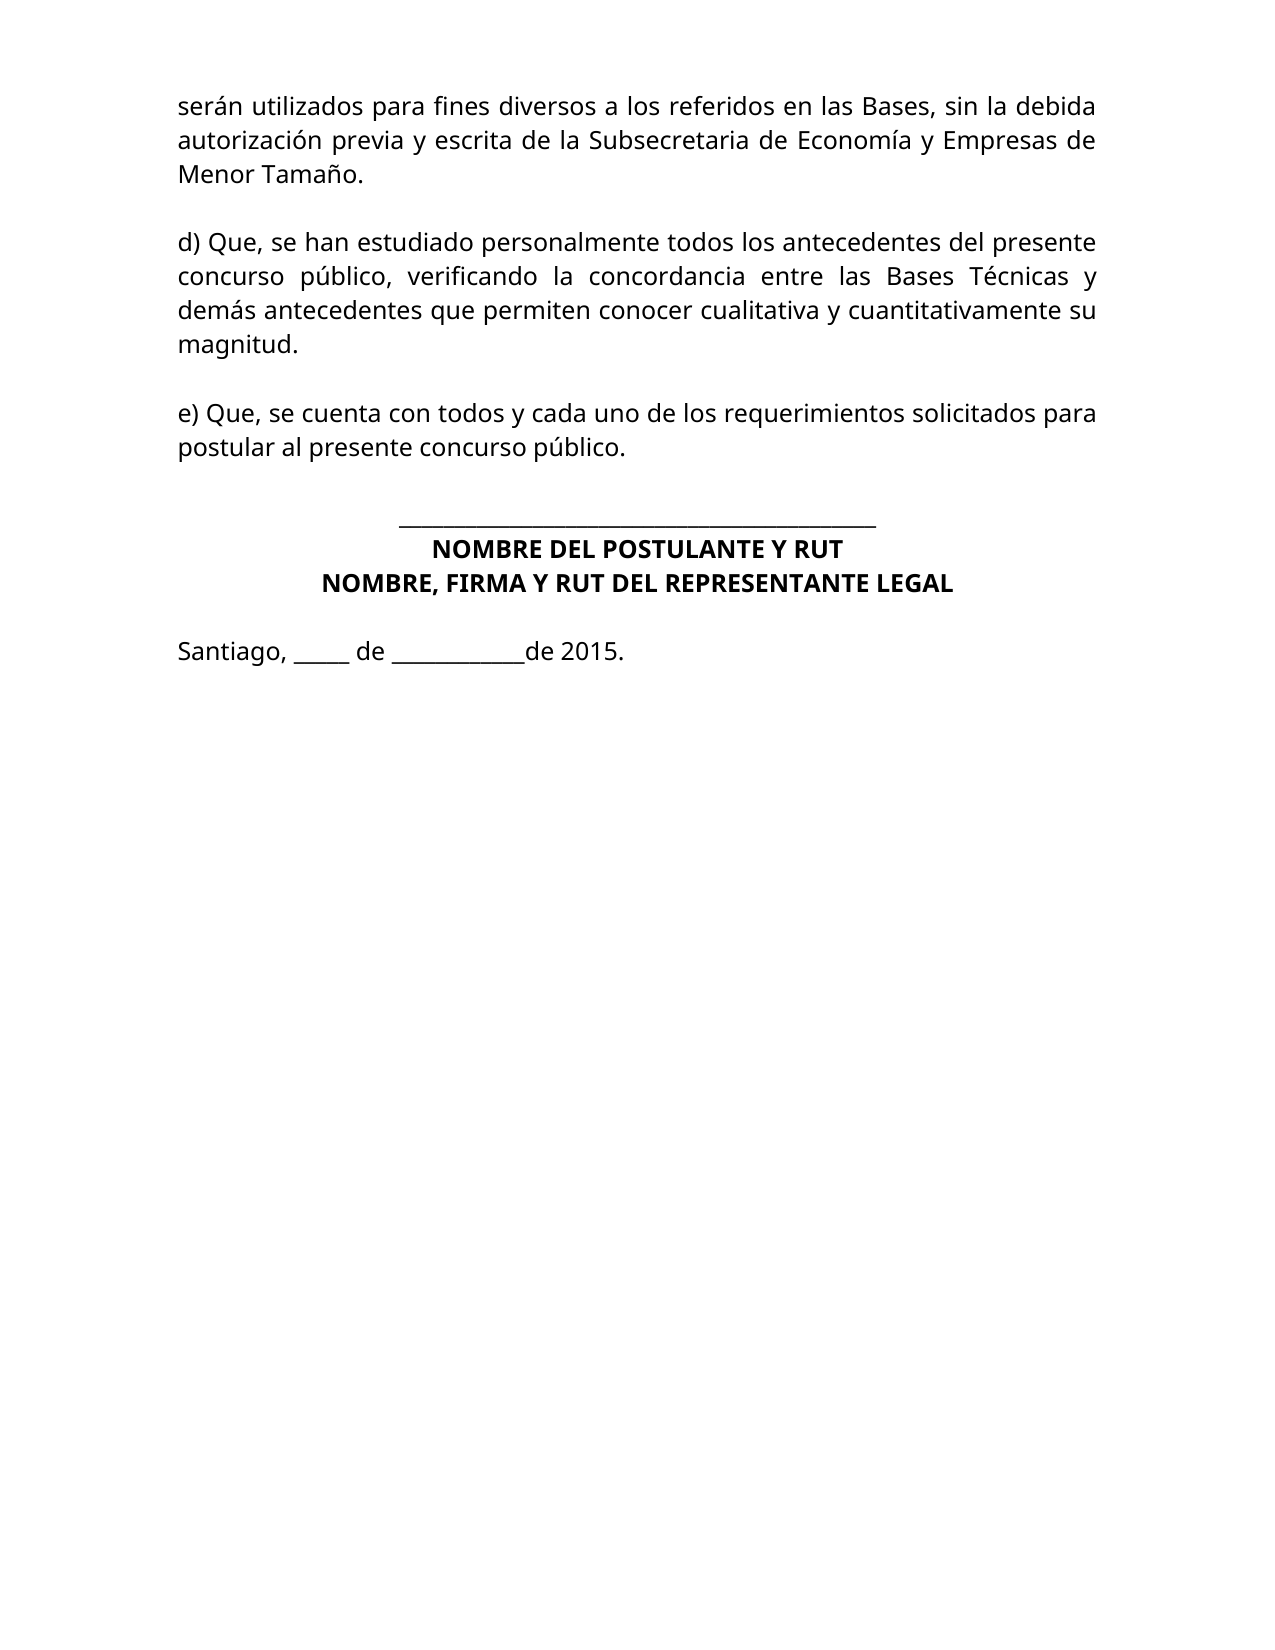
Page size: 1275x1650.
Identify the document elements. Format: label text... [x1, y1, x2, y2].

text d) Que, se han estudiado personalmente todos los antecedentes del presente concurso público, verificando la concordancia entre las Bases Técnicas y demás antecedentes que permiten conocer cualitativa y cuantitativamente su magnitud. [177, 225, 1098, 361]
text NOMBRE DEL POSTULANTE Y RUT [177, 531, 1098, 566]
text Santiago, _____ de ____________de 2015. [177, 634, 1098, 668]
text e) Que, se cuenta con todos y cada uno de los requerimientos solicitados para postular al presente concurso público. [177, 395, 1098, 463]
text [177, 89, 1098, 191]
text ___________________________________________ [177, 497, 1098, 531]
text NOMBRE, FIRMA Y RUT DEL REPRESENTANTE LEGAL [177, 566, 1098, 599]
